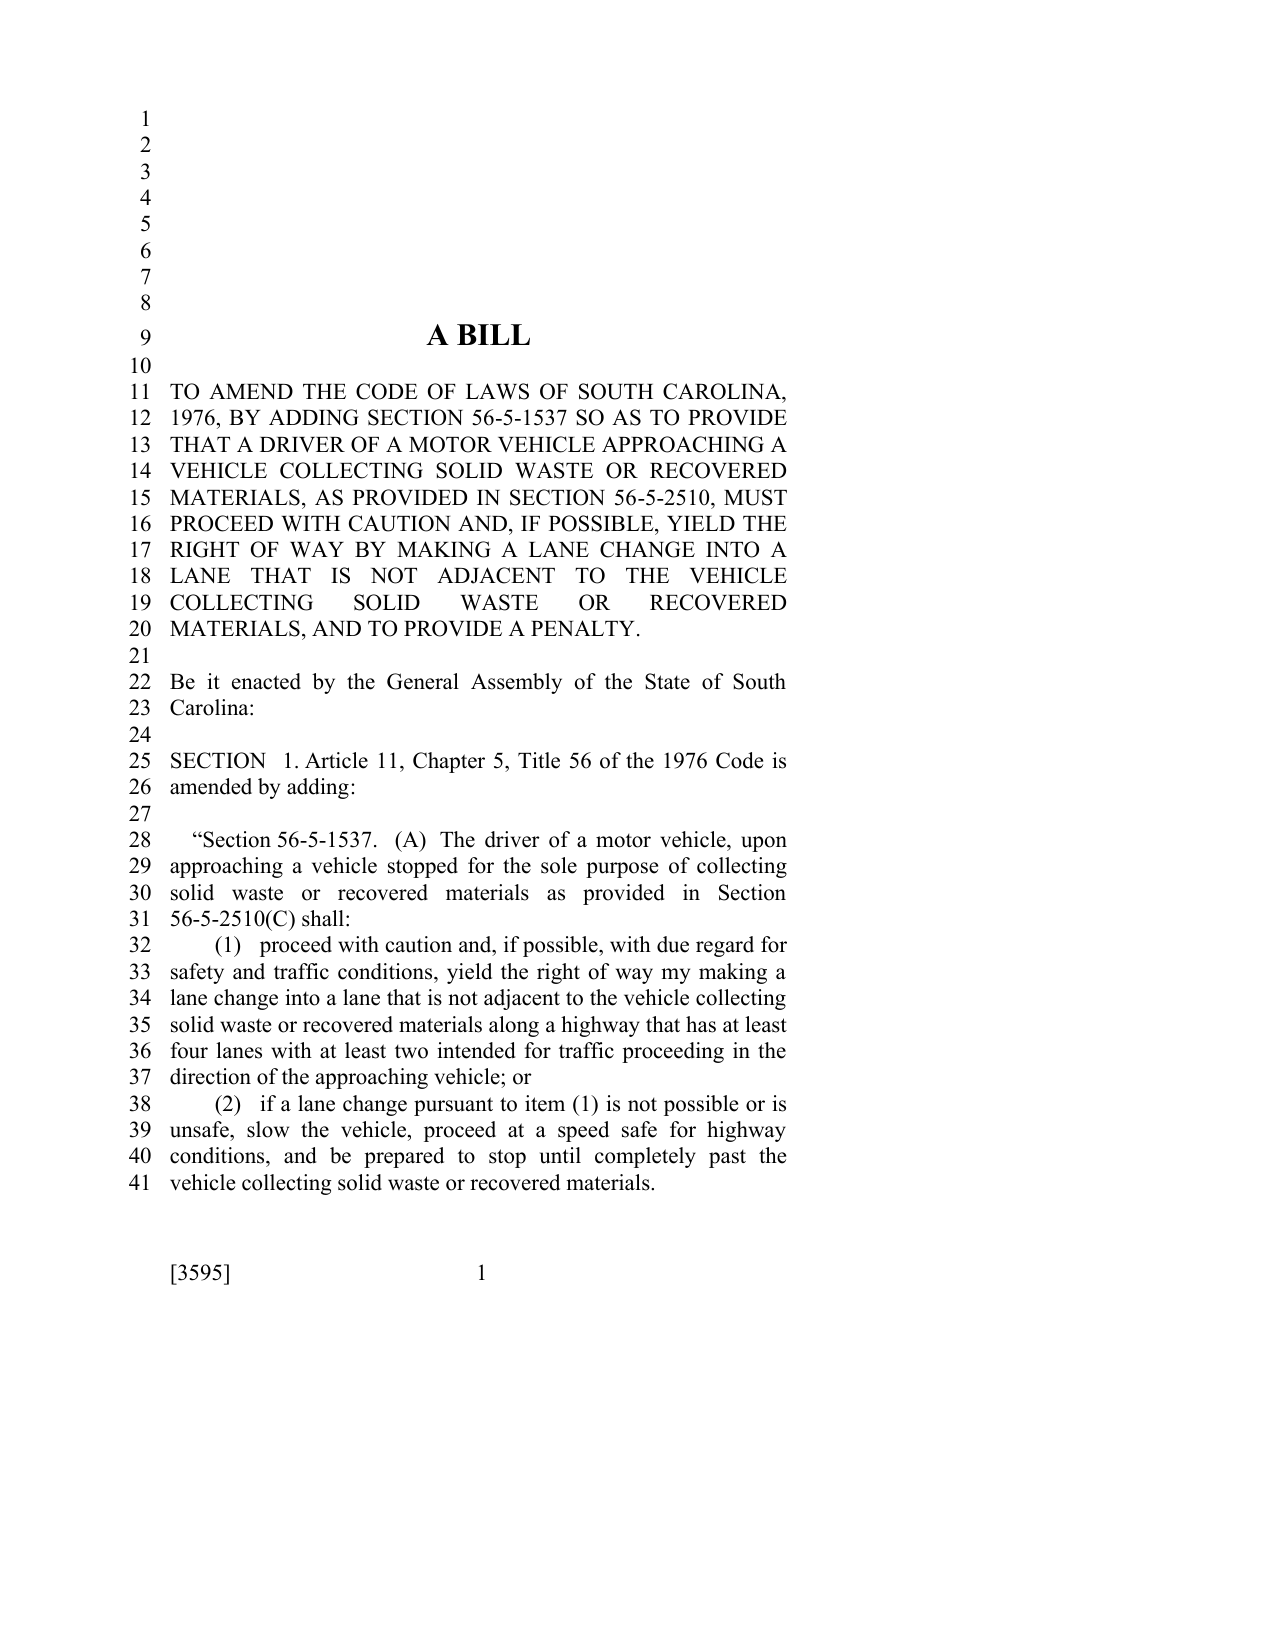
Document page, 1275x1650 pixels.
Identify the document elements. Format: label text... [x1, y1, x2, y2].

text Be it enacted by the General Assembly of the State of South Carolina: [169, 668, 787, 721]
text (2) if a lane change pursuant to item (1) is not possible or is unsafe, slow the vehicle, proceed at a speed safe for highway conditions, and be prepared to stop until completely past the vehicle collecting solid waste or recovered materials. [169, 1090, 787, 1195]
text SECTION 1. Article 11, Chapter 5, Title 56 of the 1976 Code is amended by adding : [169, 747, 787, 800]
text “Section 56-5-1537. (A) The driver of a motor vehicle, upon approaching a vehicle stopped for the sole purpose of collecting solid waste or recovered materials as provided in Section 56-5-2510(C) shall: [169, 826, 787, 932]
text TO AMEND THE CODE OF LAWS OF SOUTH CAROLINA, 1976, BY ADDING SECTION 56-5-1537 SO AS TO PROVIDE THAT A DRIVER OF A MOTOR VEHICLE APPROACHING A VEHICLE COLLECTING SOLID WASTE OR RECOVERED MATERIALS, AS PROVIDED IN SECTION 56-5-2510, MUST PROCEED WITH CAUTION AND, IF POSSIBLE, YIELD THE RIGHT OF WAY BY MAKING A LANE CHANGE INTO A LANE THAT IS NOT ADJACENT TO THE VEHICLE COLLECTING SOLID WASTE OR RECOVERED MATERIALS, AND TO PROVIDE A PENALTY. [169, 378, 787, 642]
text A BILL [169, 316, 787, 352]
text (1) proceed with caution and, if possible, with due regard for safety and traffic conditions, yield the right of way my making a lane change into a lane that is not adjacent to the vehicle collecting solid waste or recovered materials along a highway that has at least four lanes with at least two intended for traffic proceeding in the direction of the approaching vehicle; or [169, 932, 787, 1090]
